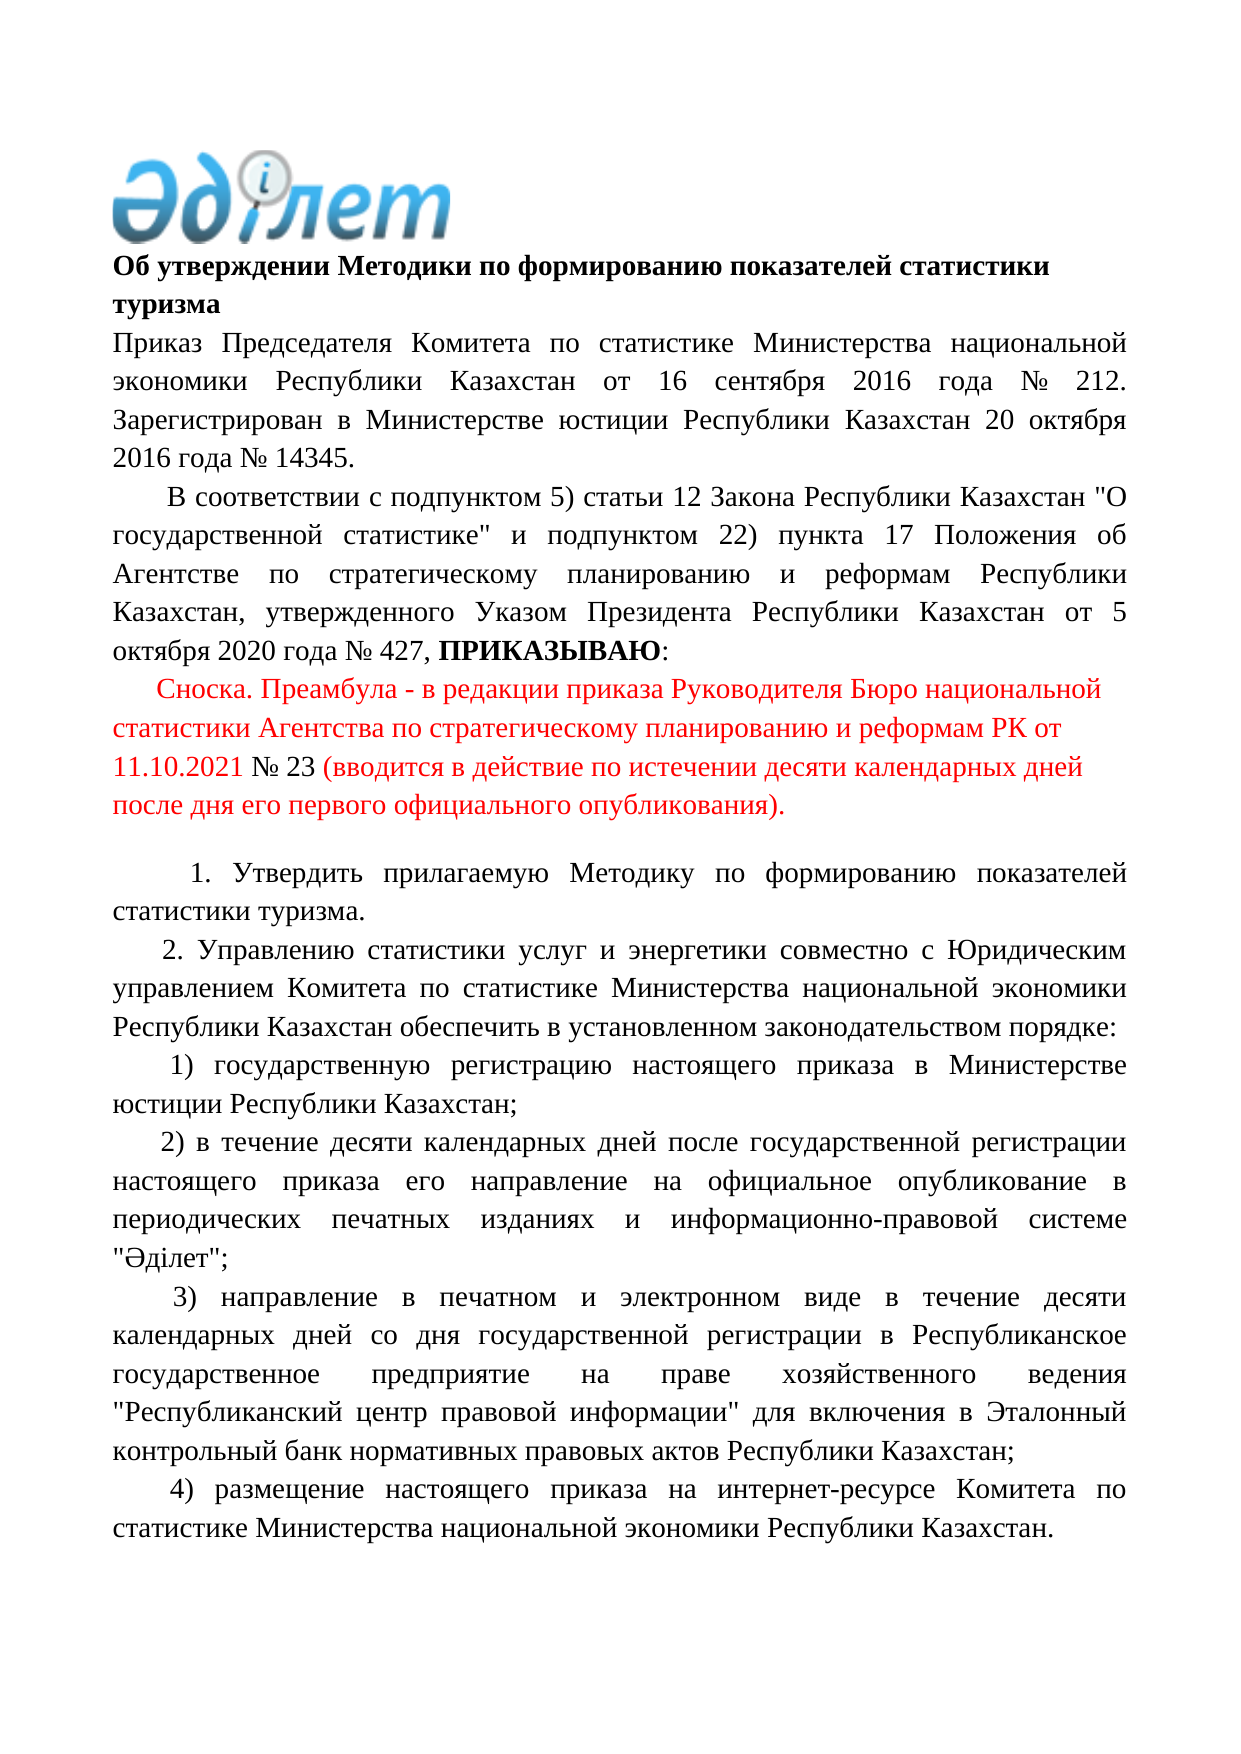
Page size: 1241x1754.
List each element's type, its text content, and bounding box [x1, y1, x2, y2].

text 2) в течение десяти календарных дней после государственной регистрации настоящего приказа его направление на официальное опубликование в периодических печатных изданиях и информационно-правовой системе "Әділет"; [112, 1124, 1128, 1274]
text 3) направление в печатном и электронном виде в течение десяти календарных дней со дня государственной регистрации в Республиканское государственное предприятие на праве хозяйственного ведения "Республиканский центр правовой информации" для включения в Эталонный контрольный банк нормативных правовых актов Республики Казахстан; [112, 1279, 1128, 1466]
text Сноска. Преамбула - в редакции приказа Руководителя Бюро национальной статистики Агентства по стратегическому планированию и реформам РК от 11.10.2021 № 23 (вводится в действие по истечении десяти календарных дней после дня его первого официального опубликования). [112, 672, 1128, 851]
text Об утверждении Методики по формированию показателей статистики туризма [112, 248, 1128, 320]
text В соответствии с подпунктом 5) статьи 12 Закона Республики Казахстан "О государственной статистике" и подпунктом 22) пункта 17 Положения об Агентстве по стратегическому планированию и реформам Республики Казахстан, утвержденного Указом Президента Республики Казахстан от 5 октября 2020 года № 427, ПРИКАЗЫВАЮ: [112, 479, 1128, 667]
text 1) государственную регистрацию настоящего приказа в Министерстве юстиции Республики Казахстан; [112, 1047, 1128, 1119]
text 2. Управлению статистики услуг и энергетики совместно с Юридическим управлением Комитета по статистике Министерства национальной экономики Республики Казахстан обеспечить в установленном законодательством порядке: [112, 932, 1128, 1042]
picture [112, 150, 451, 244]
text 4) размещение настоящего приказа на интернет-ресурсе Комитета по статистике Министерства национальной экономики Республики Казахстан. [112, 1471, 1128, 1543]
text 1. Утвердить прилагаемую Методику по формированию показателей статистики туризма. [112, 855, 1128, 927]
text Приказ Председателя Комитета по статистике Министерства национальной экономики Республики Казахстан от 16 сентября 2016 года № 212. Зарегистрирован в Министерстве юстиции Республики Казахстан 20 октября 2016 года № 14345. [112, 325, 1128, 474]
